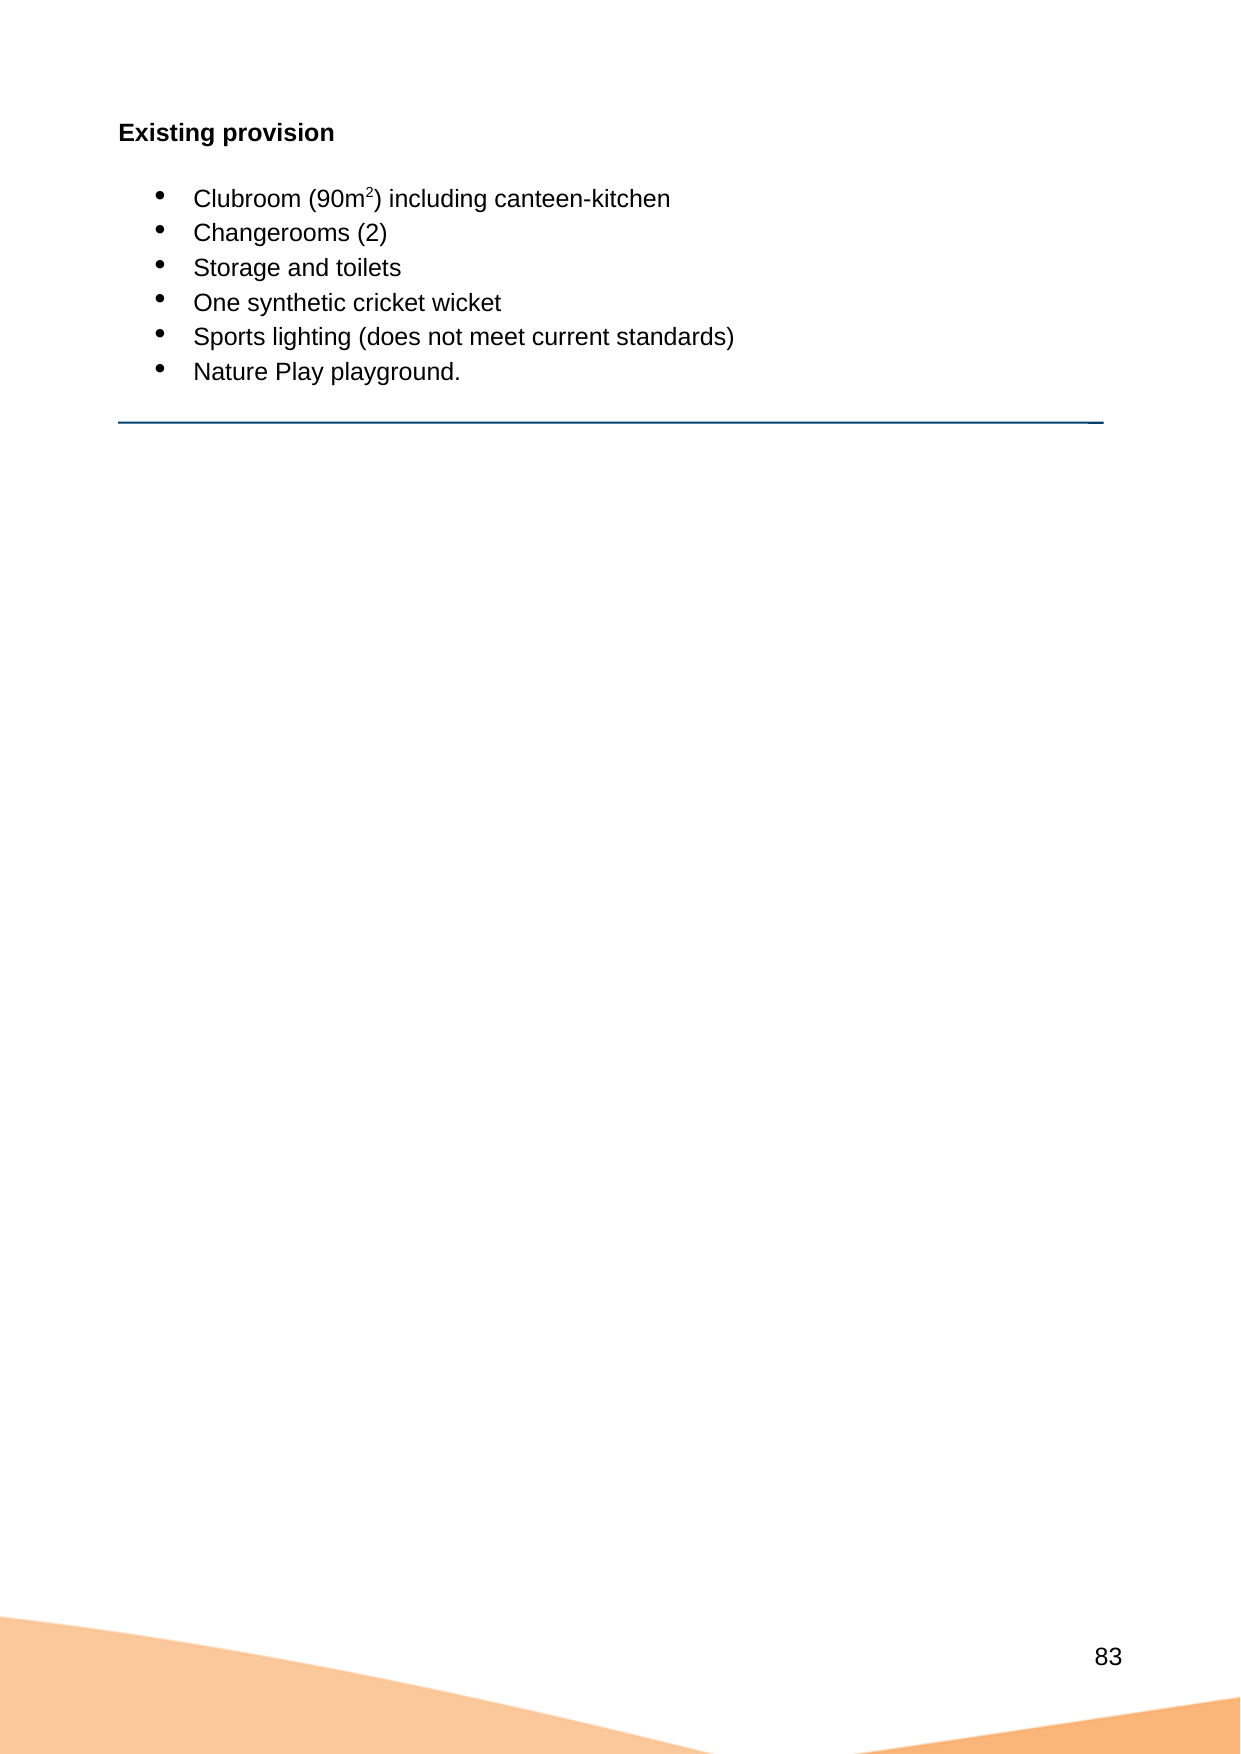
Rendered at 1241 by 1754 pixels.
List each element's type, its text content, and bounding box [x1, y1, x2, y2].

list Nature Play playground. [156, 357, 1122, 386]
list Changerooms (2) [156, 218, 1122, 247]
list Storage and toilets [156, 253, 1122, 282]
picture [0, 1536, 1241, 1754]
list Clubroom (90m2) including canteen-kitchen [156, 184, 1122, 213]
list Sports lighting (does not meet current standards) [156, 322, 1122, 351]
text Existing provision [118, 118, 1122, 147]
list One synthetic cricket wicket [156, 288, 1122, 316]
